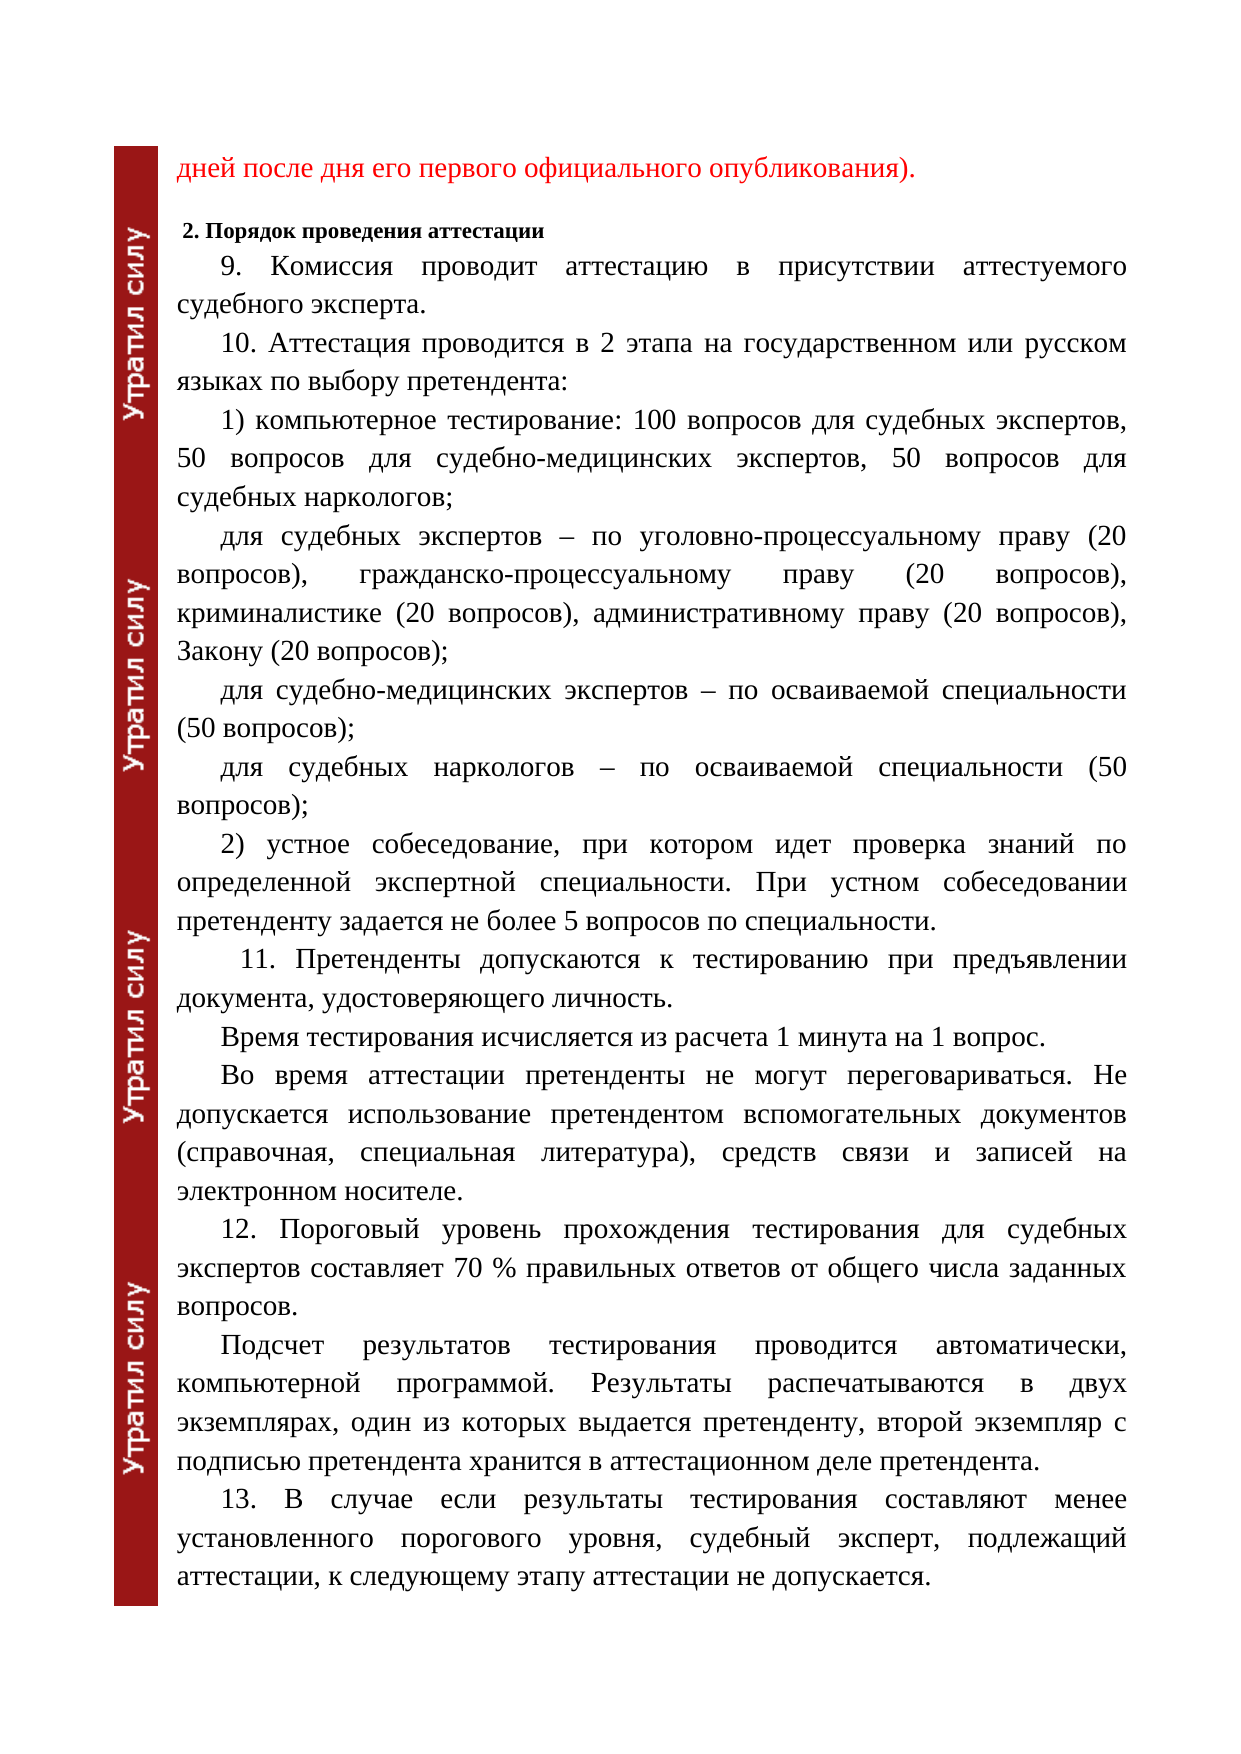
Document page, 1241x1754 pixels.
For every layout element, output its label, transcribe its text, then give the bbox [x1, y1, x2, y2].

text Подсчет результатов тестирования проводится автоматически, компьютерной программой. Результаты распечатываются в двух экземплярах, один из которых выдается претенденту, второй экземпляр с подписью претендента хранится в аттестационном деле претендента. [112, 1327, 1128, 1476]
text для судебно-медицинских экспертов – по осваиваемой специальности (50 вопросов); [112, 672, 1128, 744]
picture [114, 1052, 158, 1057]
text 1) компьютерное тестирование: 100 вопросов для судебных экспертов, 50 вопросов для судебно-медицинских экспертов, 50 вопросов для судебных наркологов; [112, 402, 1128, 513]
picture [114, 397, 158, 402]
picture [114, 1206, 158, 1211]
text для судебных наркологов – по осваиваемой специальности (50 вопросов); [112, 749, 1128, 821]
picture [114, 667, 158, 672]
picture [114, 1014, 158, 1019]
text 13. В случае если результаты тестирования составляют менее установленного порогового уровня, судебный эксперт, подлежащий аттестации, к следующему этапу аттестации не допускается. [112, 1481, 1128, 1592]
text 11. Претенденты допускаются к тестированию при предъявлении документа, удостоверяющего личность. [112, 942, 1128, 1014]
text для судебных экспертов – по уголовно-процессуальному праву (20 вопросов), гражданско-процессуальному праву (20 вопросов), криминалистике (20 вопросов), административному праву (20 вопросов), Закону (20 вопросов); [112, 518, 1128, 667]
picture [114, 937, 158, 942]
picture [114, 744, 158, 749]
text Во время аттестации претенденты не могут переговариваться. Не допускается использование претендентом вспомогательных документов (справочная, специальная литература), средств связи и записей на электронном носителе. [112, 1057, 1128, 1206]
text 9. Комиссия проводит аттестацию в присутствии аттестуемого судебного эксперта. [112, 248, 1128, 320]
picture [114, 513, 158, 518]
picture [114, 1592, 158, 1606]
text 2. Порядок проведения аттестации [112, 218, 1128, 244]
text 12. Пороговый уровень прохождения тестирования для судебных экспертов составляет 70 % правильных ответов от общего числа заданных вопросов. [112, 1211, 1128, 1322]
picture [114, 244, 158, 248]
picture [114, 1476, 158, 1481]
text Время тестирования исчисляется из расчета 1 минута на 1 вопрос. [112, 1019, 1128, 1052]
picture [114, 146, 158, 150]
picture [114, 1322, 158, 1327]
text 10. Аттестация проводится в 2 этапа на государственном или русском языках по выбору претендента: [112, 325, 1128, 397]
picture [114, 214, 158, 218]
picture [114, 821, 158, 826]
text 2) устное собеседование, при котором идет проверка знаний по определенной экспертной специальности. При устном собеседовании претенденту задается не более 5 вопросов по специальности. [112, 826, 1128, 937]
picture [114, 320, 158, 325]
